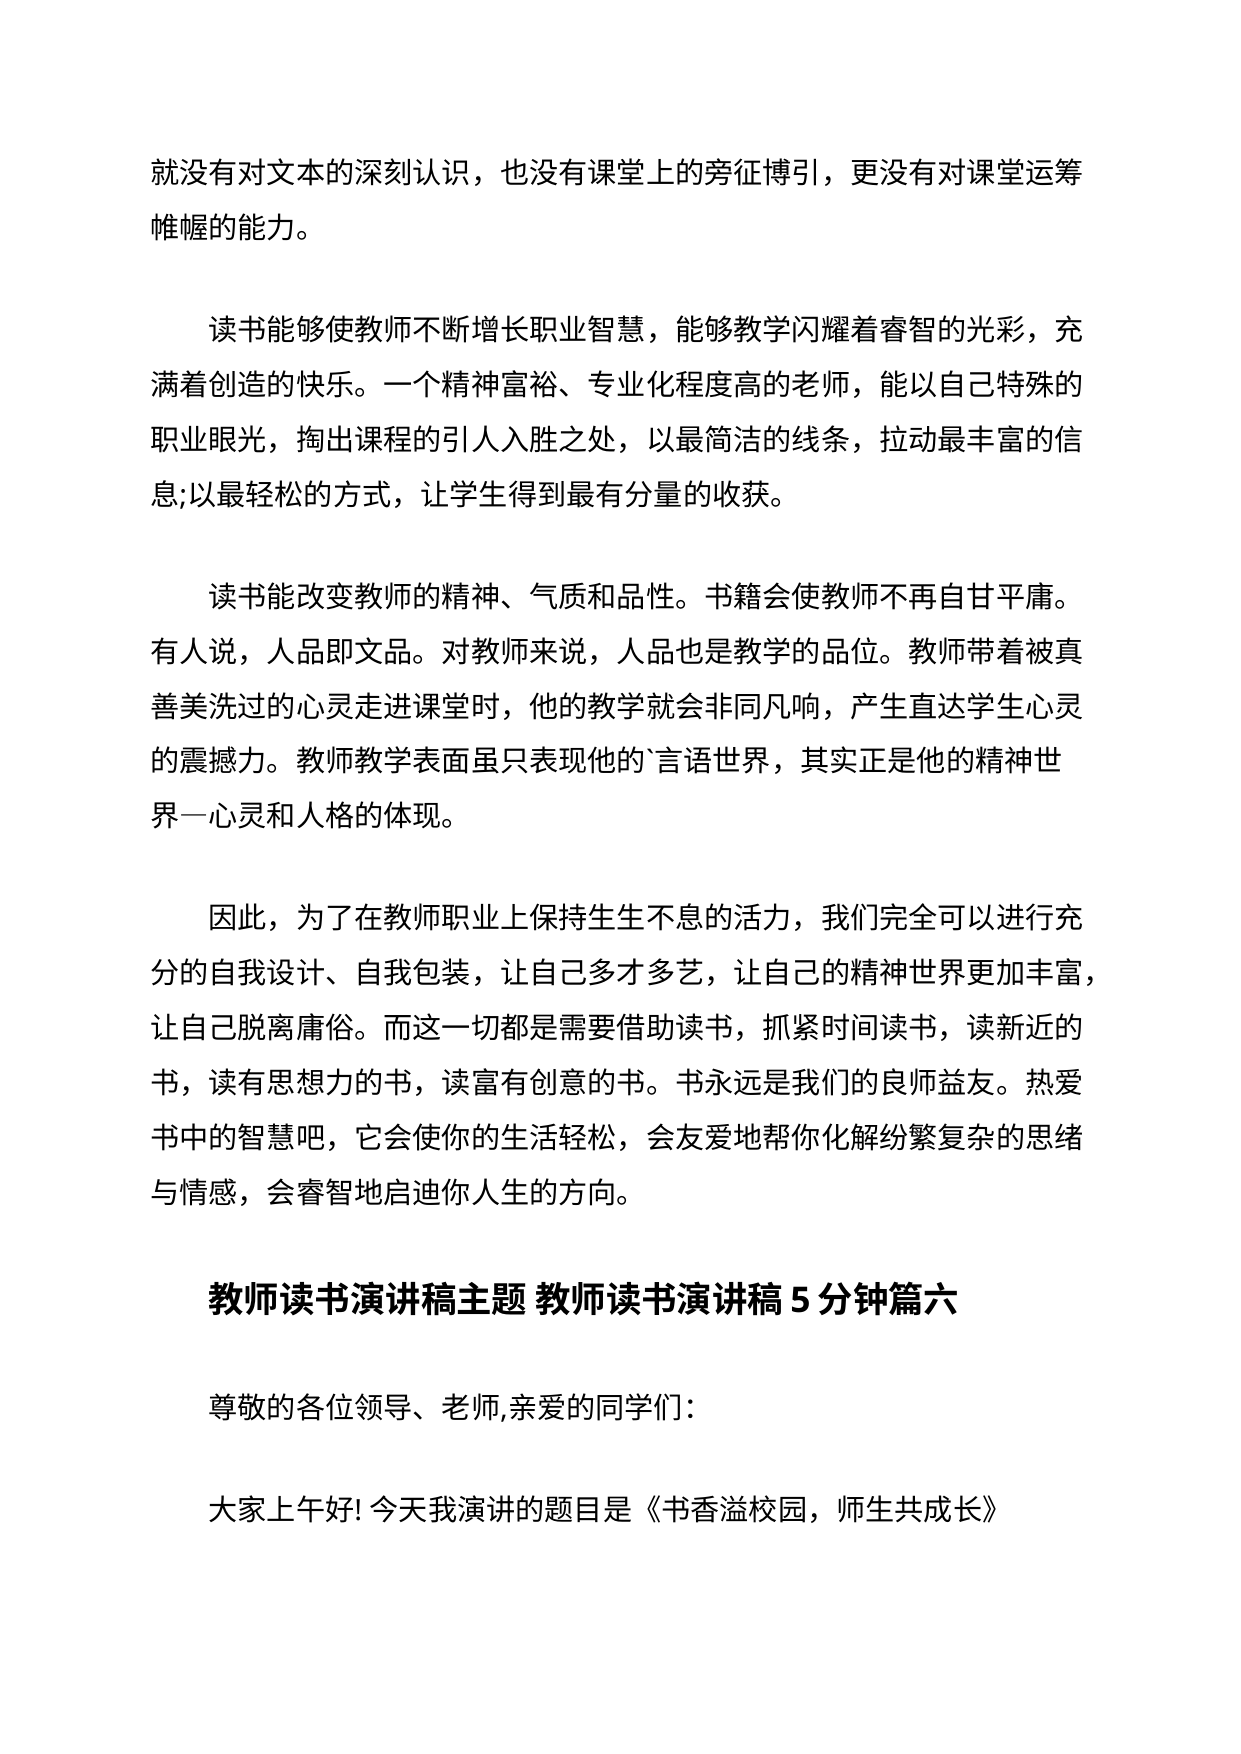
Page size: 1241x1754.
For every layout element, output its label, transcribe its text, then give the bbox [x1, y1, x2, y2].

text 教师读书演讲稿主题 教师读书演讲稿5分钟篇六 [150, 1271, 1090, 1322]
text 因此，为了在教师职业上保持生生不息的活力，我们完全可以进行充分的自我设计、自我包装，让自己多才多艺，让自己的精神世界更加丰富，让自己脱离庸俗。而这一切都是需要借助读书，抓紧时间读书，读新近的书，读有思想力的书，读富有创意的书。书永远是我们的良师益友。热爱书中的智慧吧，它会使你的生活轻松，会友爱地帮你化解纷繁复杂的思绪与情感，会睿智地启迪你人生的方向。 [150, 895, 1090, 1212]
text 读书能够使教师不断增长职业智慧，能够教学闪耀着睿智的光彩，充满着创造的快乐。一个精神富裕、专业化程度高的老师，能以自己特殊的职业眼光，掏出课程的引人入胜之处，以最简洁的线条，拉动最丰富的信息;以最轻松的方式，让学生得到最有分量的收获。 [150, 307, 1090, 514]
text 读书能改变教师的精神、气质和品性。书籍会使教师不再自甘平庸。有人说，人品即文品。对教师来说，人品也是教学的品位。教师带着被真善美洗过的心灵走进课堂时，他的教学就会非同凡响，产生直达学生心灵的震撼力。教师教学表面虽只表现他的`言语世界，其实正是他的精神世界—心灵和人格的体现。 [150, 573, 1090, 835]
text 大家上午好! 今天我演讲的题目是《书香溢校园，师生共成长》 [150, 1487, 1090, 1529]
text 尊敬的各位领导、老师,亲爱的同学们： [150, 1384, 1090, 1427]
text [150, 150, 1090, 247]
